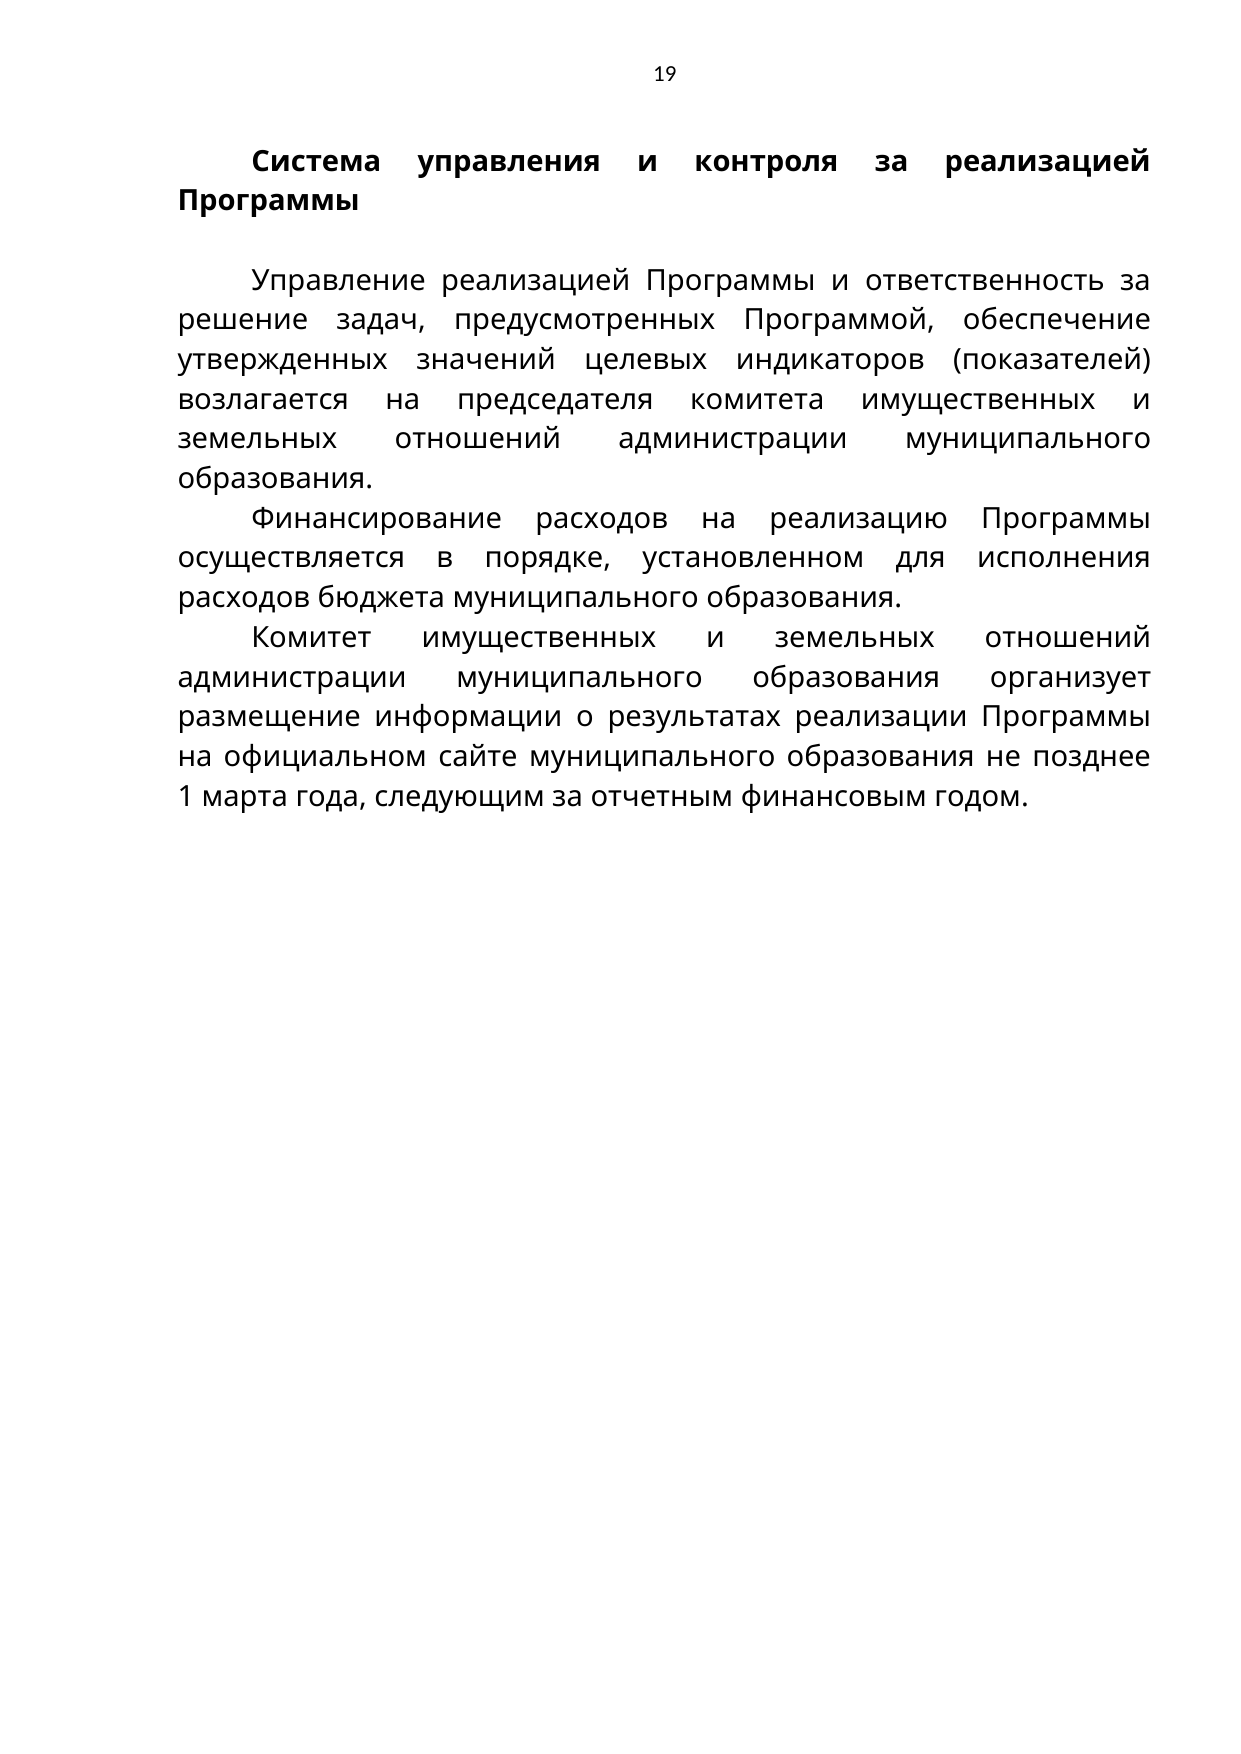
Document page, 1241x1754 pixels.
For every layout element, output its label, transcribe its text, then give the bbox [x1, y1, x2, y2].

text Управление реализацией Программы и ответственность за решение задач, предусмотренных Программой, обеспечение утвержденных значений целевых индикаторов (показателей) возлагается на председателя комитета имущественных и земельных отношений администрации муниципального образования. [177, 259, 1152, 497]
text Финансирование расходов на реализацию Программы осуществляется в порядке, установленном для исполнения расходов бюджета муниципального образования. [177, 497, 1152, 616]
text Система управления и контроля за реализацией Программы [177, 140, 1152, 219]
text Комитет имущественных и земельных отношений администрации муниципального образования организует размещение информации о результатах реализации Программы на официальном сайте муниципального образования не позднее 1 марта года, следующим за отчетным финансовым годом. [177, 616, 1152, 814]
